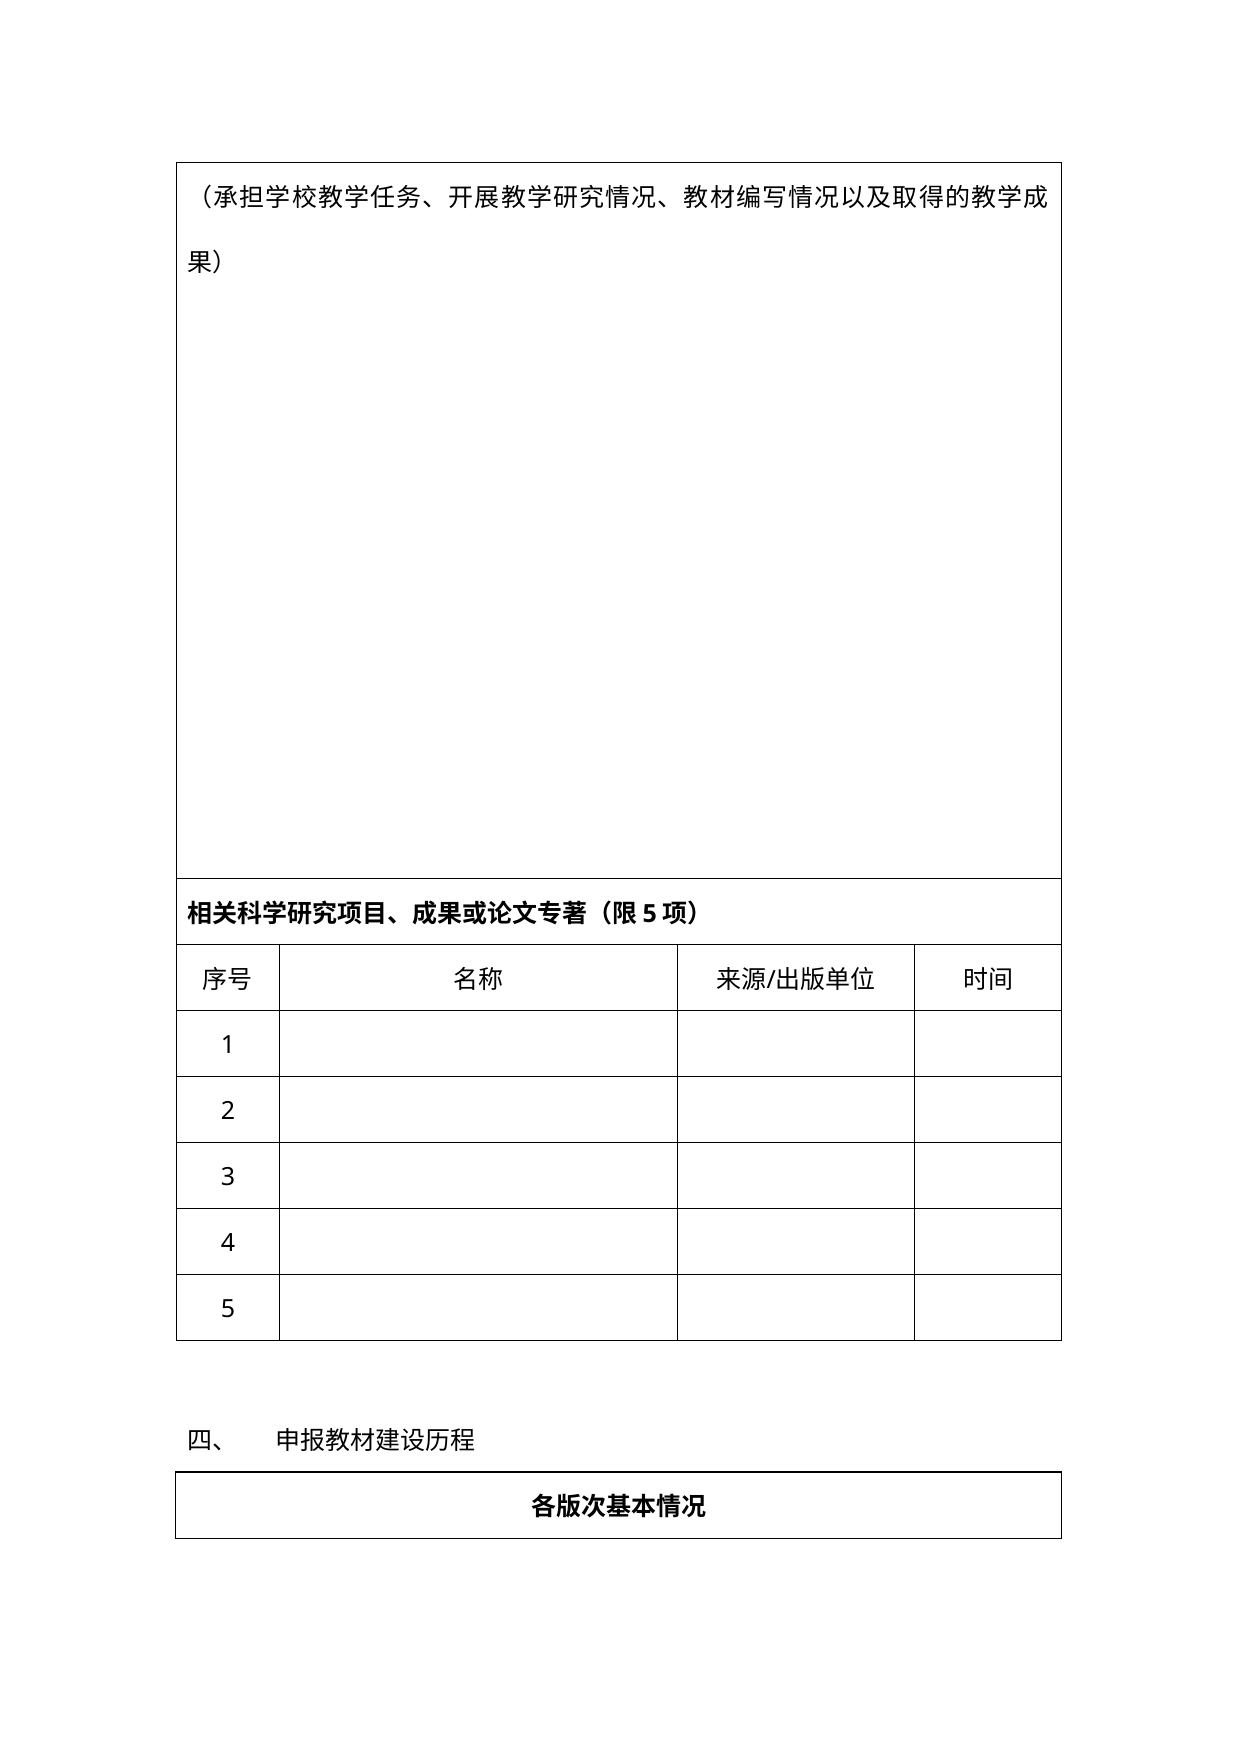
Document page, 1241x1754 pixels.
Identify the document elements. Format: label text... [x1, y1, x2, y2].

table_cell [915, 1011, 1061, 1076]
table_cell [280, 1077, 677, 1142]
table_cell [280, 1011, 677, 1076]
table_cell [678, 1209, 914, 1274]
table_cell 2 [177, 1077, 279, 1142]
table_cell [915, 1275, 1061, 1340]
table_cell [678, 1275, 914, 1340]
table_cell （承担学校教学任务、开展教学研究情况、教材编写情况以及取得的教学成果） [177, 163, 1061, 878]
table_header 各版次基本情况 [176, 1473, 1061, 1537]
table_cell [280, 1275, 677, 1340]
table_cell [280, 1209, 677, 1274]
table_cell 5 [177, 1275, 279, 1340]
table_cell [280, 1143, 677, 1208]
table_cell [678, 1011, 914, 1076]
table_cell 3 [177, 1143, 279, 1208]
table_cell [678, 1077, 914, 1142]
list 申报教材建设历程 [187, 1406, 1053, 1471]
table_cell 名称 [280, 945, 677, 1010]
table_cell 来源/出版单位 [678, 945, 914, 1010]
table_cell [915, 1077, 1061, 1142]
table_cell 4 [177, 1209, 279, 1274]
table_cell [915, 1209, 1061, 1274]
table_cell 序号 [177, 945, 279, 1010]
table_cell [678, 1143, 914, 1208]
table_cell 相关科学研究项目、成果或论文专著（限5项） [177, 879, 1061, 944]
table_cell [915, 1143, 1061, 1208]
table_cell 时间 [915, 945, 1061, 1010]
table_cell 1 [177, 1011, 279, 1076]
